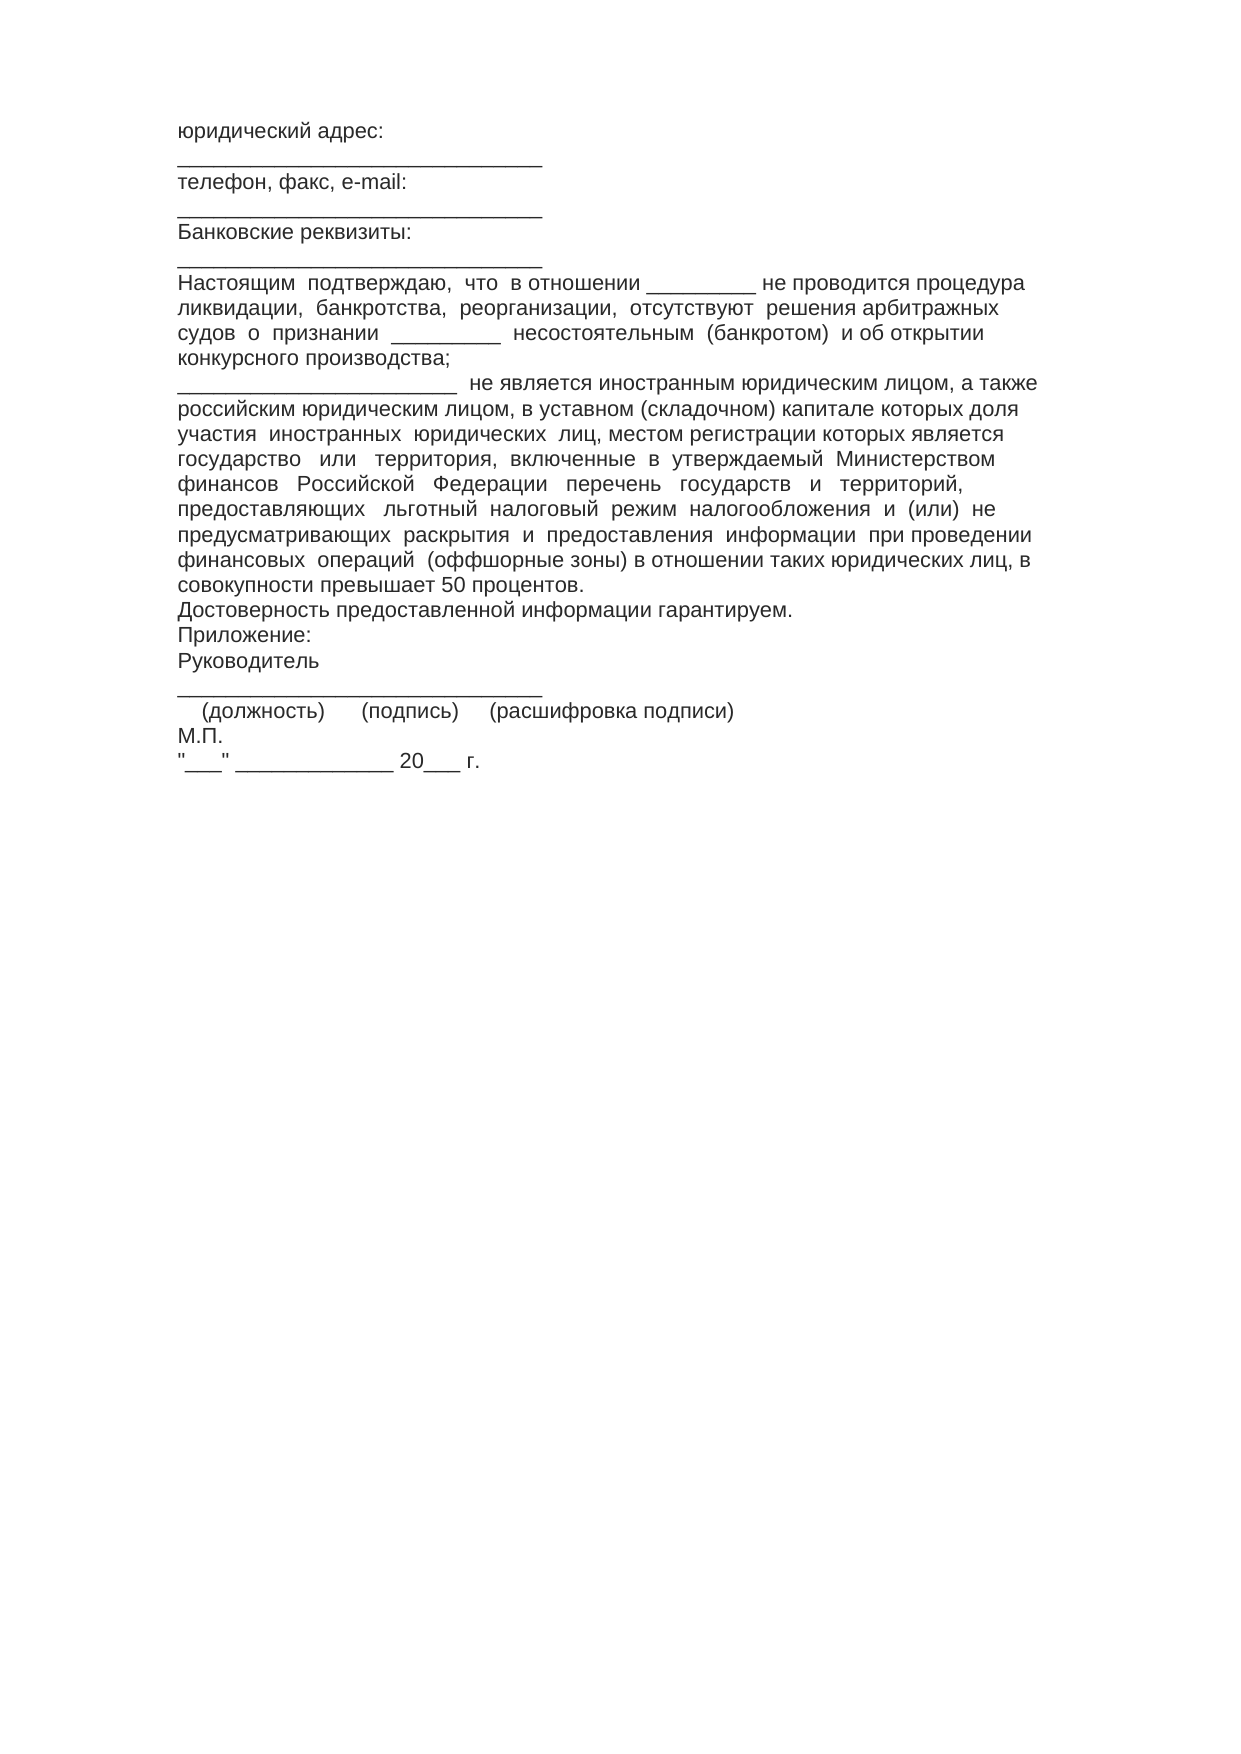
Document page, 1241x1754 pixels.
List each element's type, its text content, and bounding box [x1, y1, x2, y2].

text ______________________________ [177, 244, 1152, 269]
text _______________________ не является иностранным юридическим лицом, а также [177, 370, 1152, 395]
text государство или территория, включенные в утверждаемый Министерством [177, 446, 1152, 471]
text Настоящим подтверждаю, что в отношении _________ не проводится процедура [177, 269, 1152, 294]
text российским юридическим лицом, в уставном (складочном) капитале которых доля [177, 395, 1152, 421]
text ликвидации, банкротства, реорганизации, отсутствуют решения арбитражных [177, 294, 1152, 320]
text юридический адрес: [177, 118, 1152, 143]
text ______________________________ [177, 143, 1152, 168]
text телефон, факс, e-mail: [177, 168, 1152, 194]
text Приложение: [177, 622, 1152, 647]
text М.П. [177, 723, 1152, 748]
text финансовых операций (оффшорные зоны) в отношении таких юридических лиц, в [177, 547, 1152, 572]
text "___" _____________ 20___ г. [177, 748, 1152, 773]
text совокупности превышает 50 процентов. [177, 572, 1152, 597]
text Руководитель [177, 647, 1152, 673]
text (должность) (подпись) (расшифровка подписи) [177, 698, 1152, 723]
text ______________________________ [177, 673, 1152, 698]
text участия иностранных юридических лиц, местом регистрации которых является [177, 421, 1152, 446]
text Достоверность предоставленной информации гарантируем. [177, 597, 1152, 622]
text Банковские реквизиты: [177, 219, 1152, 244]
text предусматривающих раскрытия и предоставления информации при проведении [177, 521, 1152, 547]
text судов о признании _________ несостоятельным (банкротом) и об открытии [177, 320, 1152, 345]
text предоставляющих льготный налоговый режим налогообложения и (или) не [177, 496, 1152, 521]
text конкурсного производства; [177, 345, 1152, 370]
text финансов Российской Федерации перечень государств и территорий, [177, 471, 1152, 496]
text ______________________________ [177, 194, 1152, 219]
